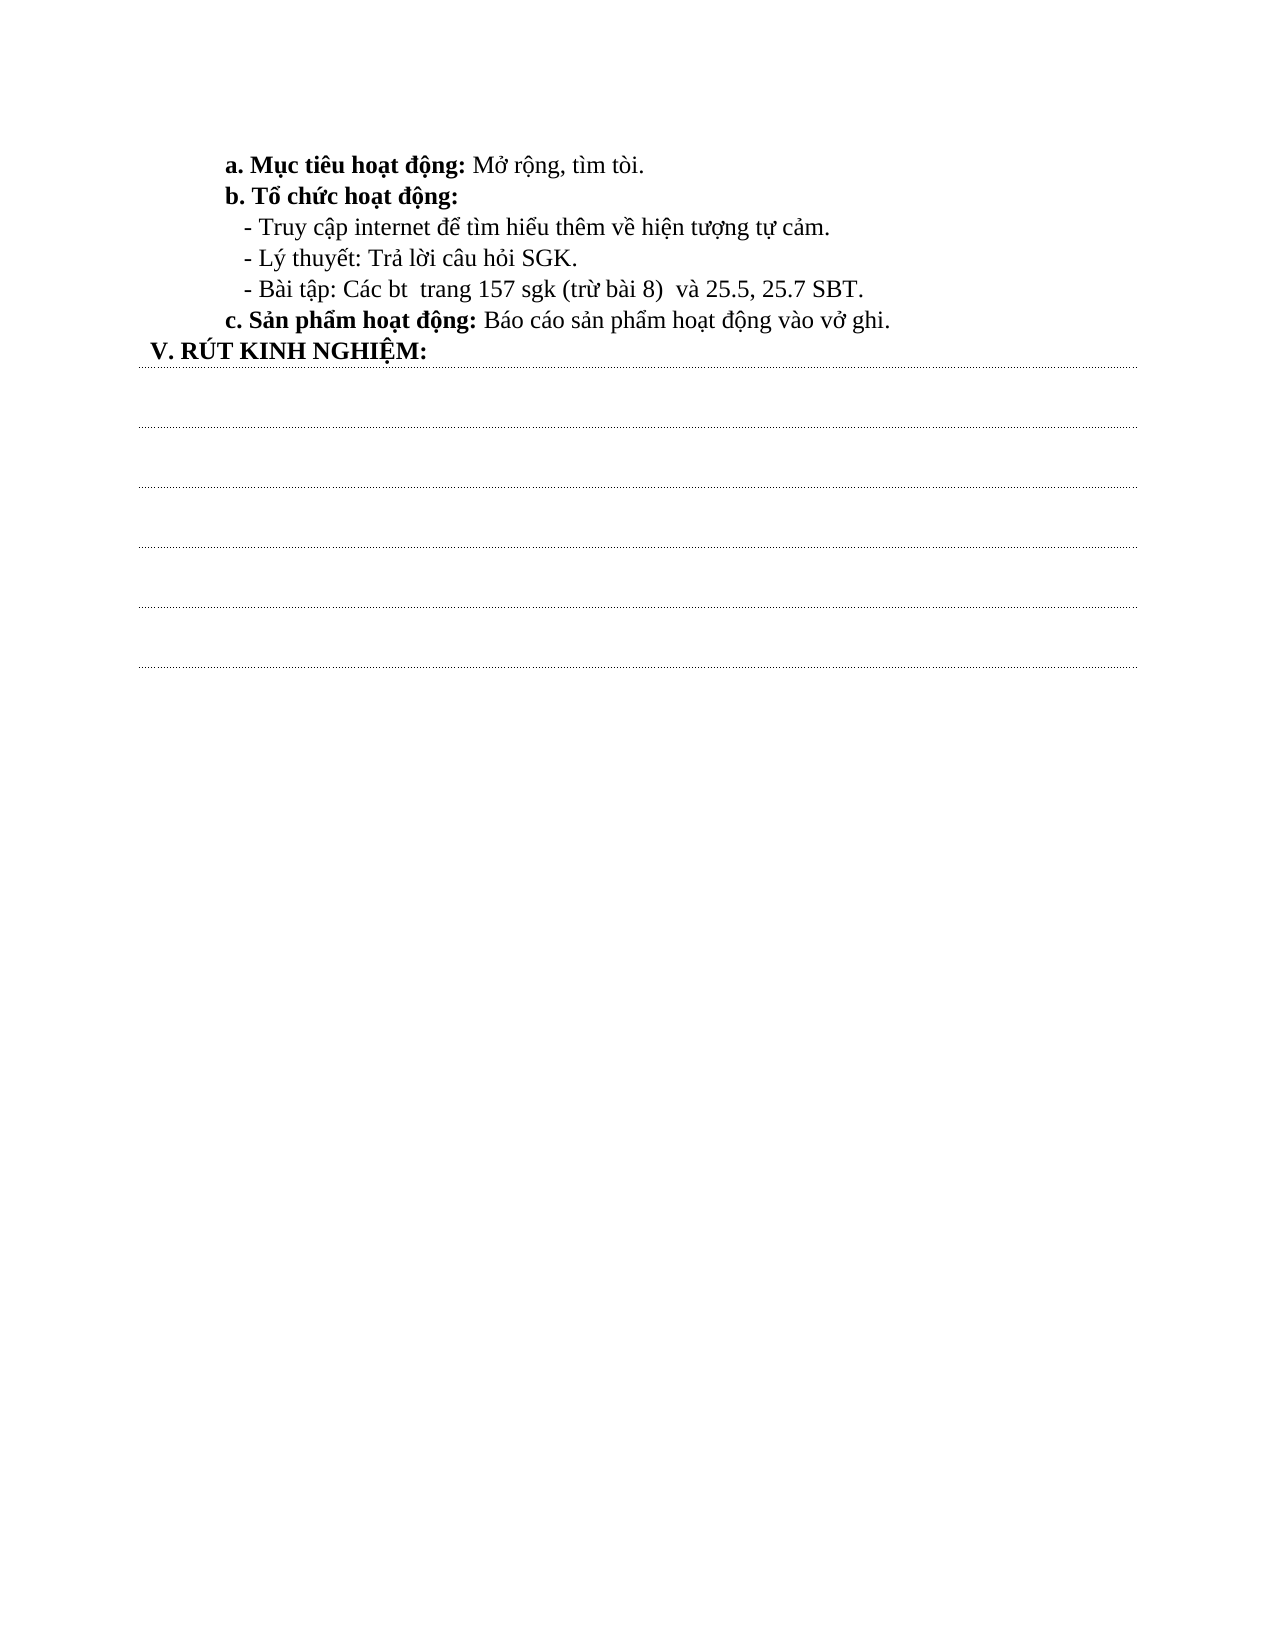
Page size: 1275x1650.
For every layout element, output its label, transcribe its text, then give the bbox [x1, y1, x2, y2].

table_cell [139, 427, 1136, 487]
table_cell [139, 487, 1136, 547]
table_cell [139, 547, 1136, 607]
table_header [139, 367, 1136, 427]
text - Truy cập internet để tìm hiểu thêm về hiện tượng tự cảm. [150, 212, 1125, 241]
table_cell [139, 607, 1136, 667]
text b. Tổ chức hoạt động: [150, 181, 1125, 210]
text a. Mục tiêu hoạt động: Mở rộng, tìm tòi. [150, 150, 1125, 179]
text - Bài tập: Các bt trang 157 sgk (trừ bài 8) và 25.5, 25.7 SBT. [150, 274, 1125, 303]
text V. RÚT KINH NGHIỆM: [150, 336, 1125, 365]
text - Lý thuyết: Trả lời câu hỏi SGK. [225, 243, 1125, 272]
text c. Sản phẩm hoạt động: Báo cáo sản phẩm hoạt động vào vở ghi. [150, 305, 1125, 334]
